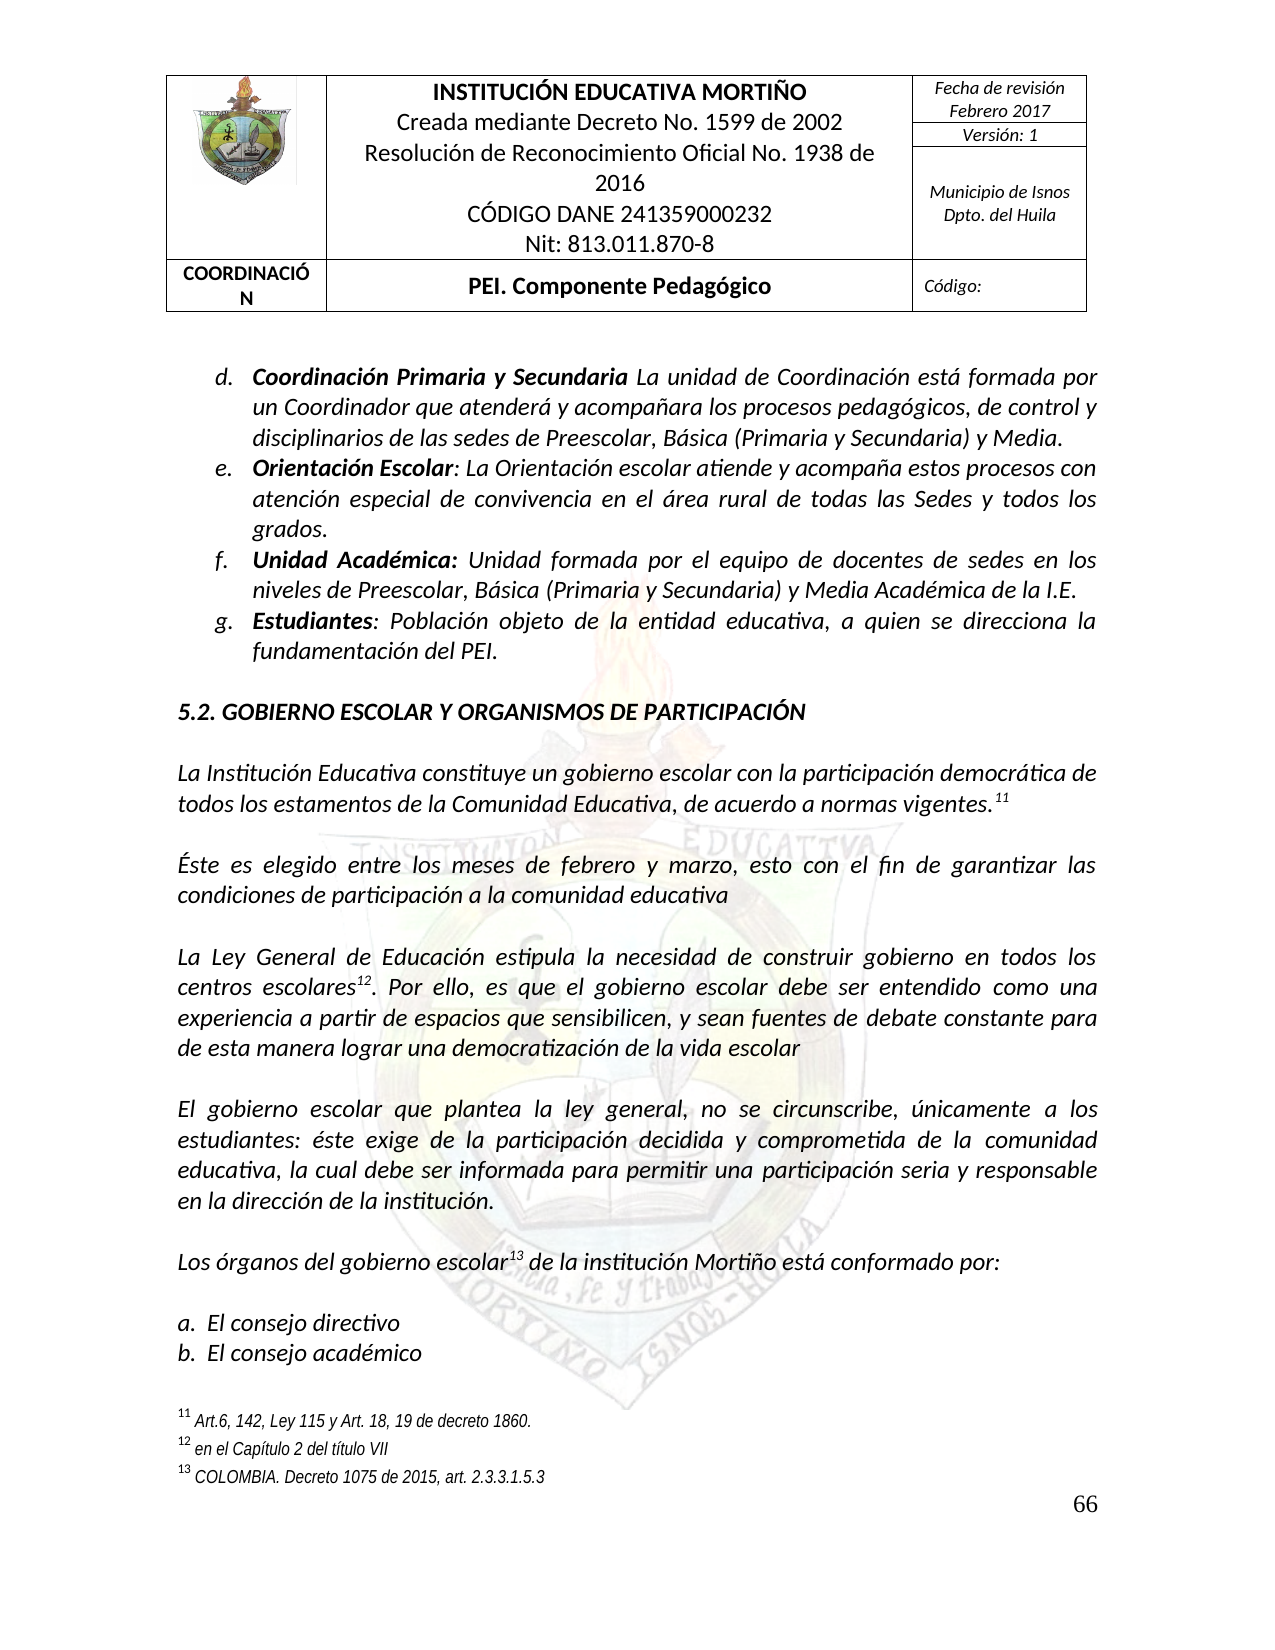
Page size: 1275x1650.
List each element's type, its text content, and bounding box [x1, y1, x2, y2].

text El gobierno escolar que plantea la ley general, no se circunscribe, únicamente a los estudiantes: éste exige de la participación decidida y comprometida de la comunidad educativa, la cual debe ser informada para permitir una participación seria y responsable en la dirección de la institución. [177, 1093, 1098, 1215]
list Unidad Académica: Unidad formada por el equipo de docentes de sedes en los niveles de Preescolar, Básica (Primaria y Secundaria) y Media Académica de la I.E. [215, 544, 1098, 605]
list Estudiantes: Población objeto de la entidad educativa, a quien se direcciona la fundamentación del PEI. [215, 605, 1098, 666]
text Los órganos del gobierno escolar de la institución Mortiño está conformado por: [177, 1246, 1098, 1276]
list Orientación Escolar: La Orientación escolar atiende y acompaña estos procesos con atención especial de convivencia en el área rural de todas las Sedes y todos los grados. [215, 452, 1098, 544]
list El consejo directivo [177, 1307, 1098, 1337]
text 5.2. GOBIERNO ESCOLAR Y ORGANISMOS DE PARTICIPACIÓN [177, 696, 1098, 727]
text Éste es elegido entre los meses de febrero y marzo, esto con el fin de garantizar las condiciones de participación a la comunidad educativa [177, 849, 1098, 910]
list Coordinación Primaria y Secundaria La unidad de Coordinación está formada por un Coordinador que atenderá y acompañara los procesos pedagógicos, de control y disciplinarios de las sedes de Preescolar, Básica (Primaria y Secundaria) y Media. [215, 361, 1098, 452]
picture [191, 76, 297, 185]
text La Institución Educativa constituye un gobierno escolar con la participación democrática de todos los estamentos de la Comunidad Educativa, de acuerdo a normas vigentes. [177, 757, 1098, 818]
list El consejo académico [177, 1337, 1098, 1368]
text La Ley General de Educación estipula la necesidad de construir gobierno en todos los centros escolares. Por ello, es que el gobierno escolar debe ser entendido como una experiencia a partir de espacios que sensibilicen, y sean fuentes de debate constante para de esta manera lograr una democratización de la vida escolar [177, 941, 1098, 1063]
